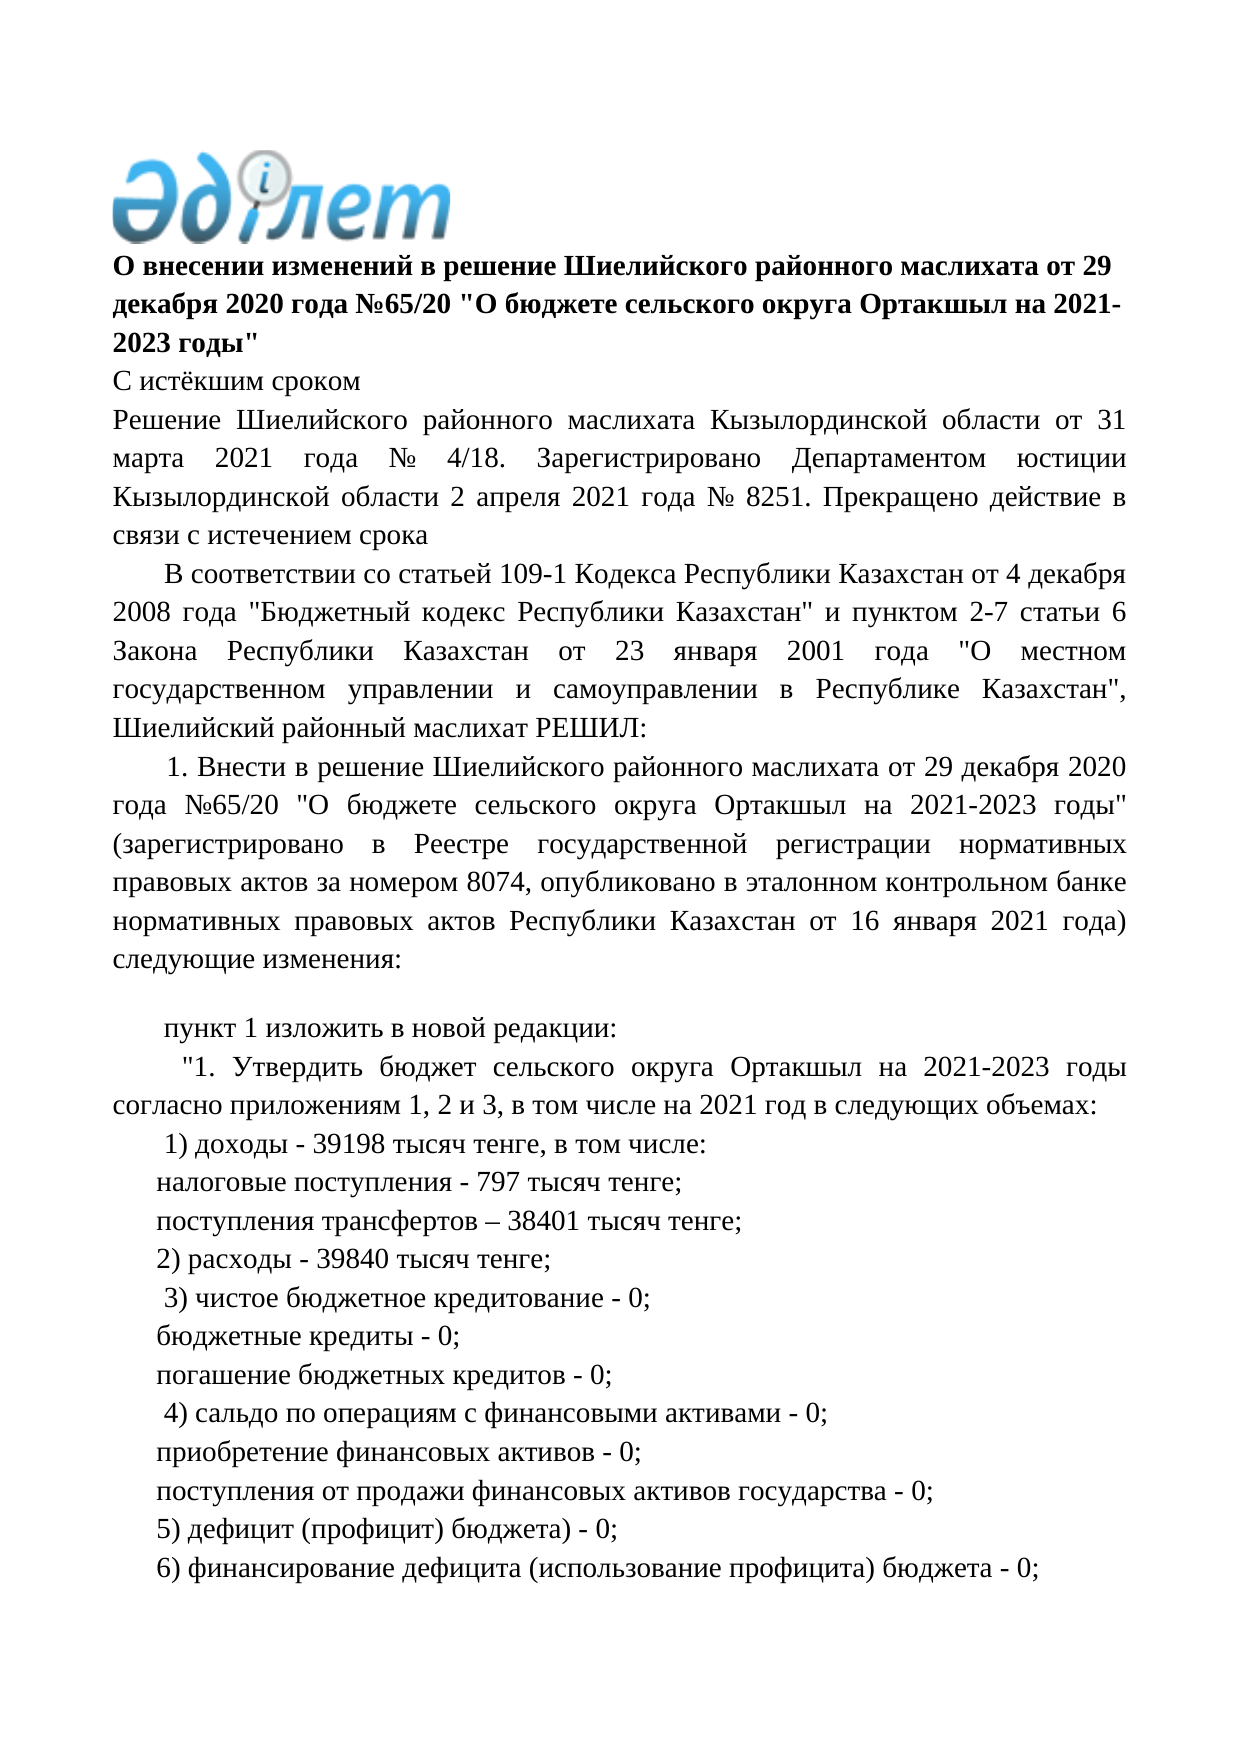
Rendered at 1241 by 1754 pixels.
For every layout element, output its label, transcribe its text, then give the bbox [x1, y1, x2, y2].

text поступления трансфертов – 38401 тысяч тенге; [112, 1203, 1128, 1236]
text 6) финансирование дефицита (использование профицита) бюджета - 0; [112, 1550, 1128, 1583]
picture [112, 150, 451, 244]
text Решение Шиелийского районного маслихата Кызылординской области от 31 марта 2021 года № 4/18. Зарегистрировано Департаментом юстиции Кызылординской области 2 апреля 2021 года № 8251. Прекращено действие в связи с истечением срока [112, 402, 1128, 551]
text 3) чистое бюджетное кредитование - 0; [112, 1280, 1128, 1313]
text погашение бюджетных кредитов - 0; [112, 1357, 1128, 1391]
text поступления от продажи финансовых активов государства - 0; [112, 1473, 1128, 1506]
text 1) доходы - 39198 тысяч тенге, в том числе: [112, 1126, 1128, 1159]
text налоговые поступления - 797 тысяч тенге; [112, 1164, 1128, 1198]
text 4) сальдо по операциям с финансовыми активами - 0; [112, 1396, 1128, 1429]
text 2) расходы - 39840 тысяч тенге; [112, 1241, 1128, 1275]
text "1. Утвердить бюджет сельского округа Ортакшыл на 2021-2023 годы согласно приложениям 1, 2 и 3, в том числе на 2021 год в следующих объемах: [112, 1049, 1128, 1121]
text О внесении изменений в решение Шиелийского районного маслихата от 29 декабря 2020 года №65/20 "О бюджете сельского округа Ортакшыл на 2021-2023 годы" [112, 248, 1128, 358]
text приобретение финансовых активов - 0; [112, 1434, 1128, 1468]
text 1. Внести в решение Шиелийского районного маслихата от 29 декабря 2020 года №65/20 "О бюджете сельского округа Ортакшыл на 2021-2023 годы" (зарегистрировано в Реестре государственной регистрации нормативных правовых актов за номером 8074, опубликовано в эталонном контрольном банке нормативных правовых актов Республики Казахстан от 16 января 2021 года) следующие изменения: [112, 749, 1128, 975]
text бюджетные кредиты - 0; [112, 1318, 1128, 1352]
text пункт 1 изложить в новой редакции: [112, 1010, 1128, 1044]
text В соответствии со статьей 109-1 Кодекса Республики Казахстан от 4 декабря 2008 года "Бюджетный кодекс Республики Казахстан" и пунктом 2-7 статьи 6 Закона Республики Казахстан от 23 января 2001 года "О местном государственном управлении и самоуправлении в Республике Казахстан", Шиелийский районный маслихат РЕШИЛ: [112, 556, 1128, 744]
text 5) дефицит (профицит) бюджета) - 0; [112, 1511, 1128, 1545]
text С истёкшим сроком [112, 363, 1128, 397]
